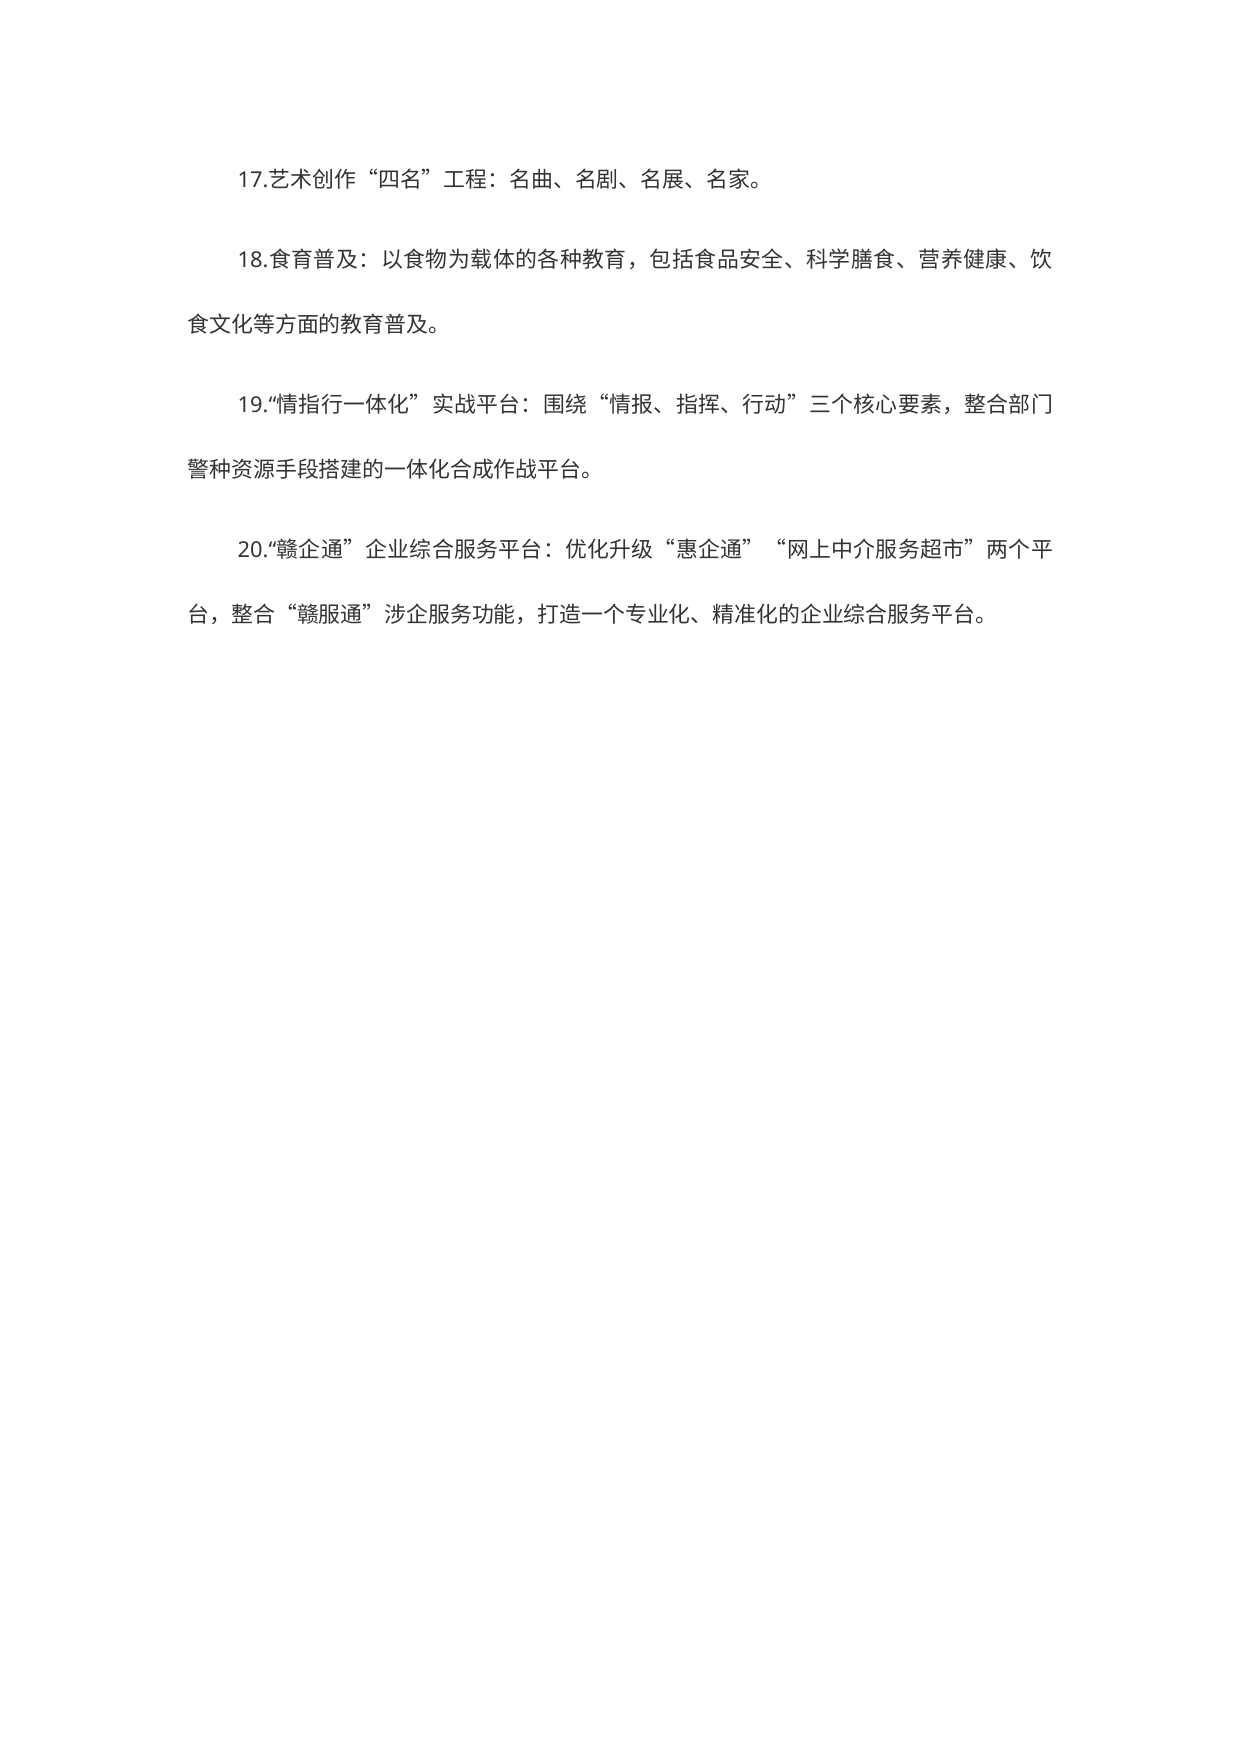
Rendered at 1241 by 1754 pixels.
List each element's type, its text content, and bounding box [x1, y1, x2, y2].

text 18.食育普及：以食物为载体的各种教育，包括食品安全、科学膳食、营养健康、饮食文化等方面的教育普及。 [187, 242, 1053, 339]
text 17.艺术创作“四名”工程：名曲、名剧、名展、名家。 [187, 162, 1053, 194]
text 19.“情指行一体化”实战平台：围绕“情报、指挥、行动”三个核心要素，整合部门警种资源手段搭建的一体化合成作战平台。 [187, 387, 1053, 484]
text 20.“赣企通”企业综合服务平台：优化升级“惠企通”“网上中介服务超市”两个平台，整合“赣服通”涉企服务功能，打造一个专业化、精准化的企业综合服务平台。 [187, 531, 1053, 629]
